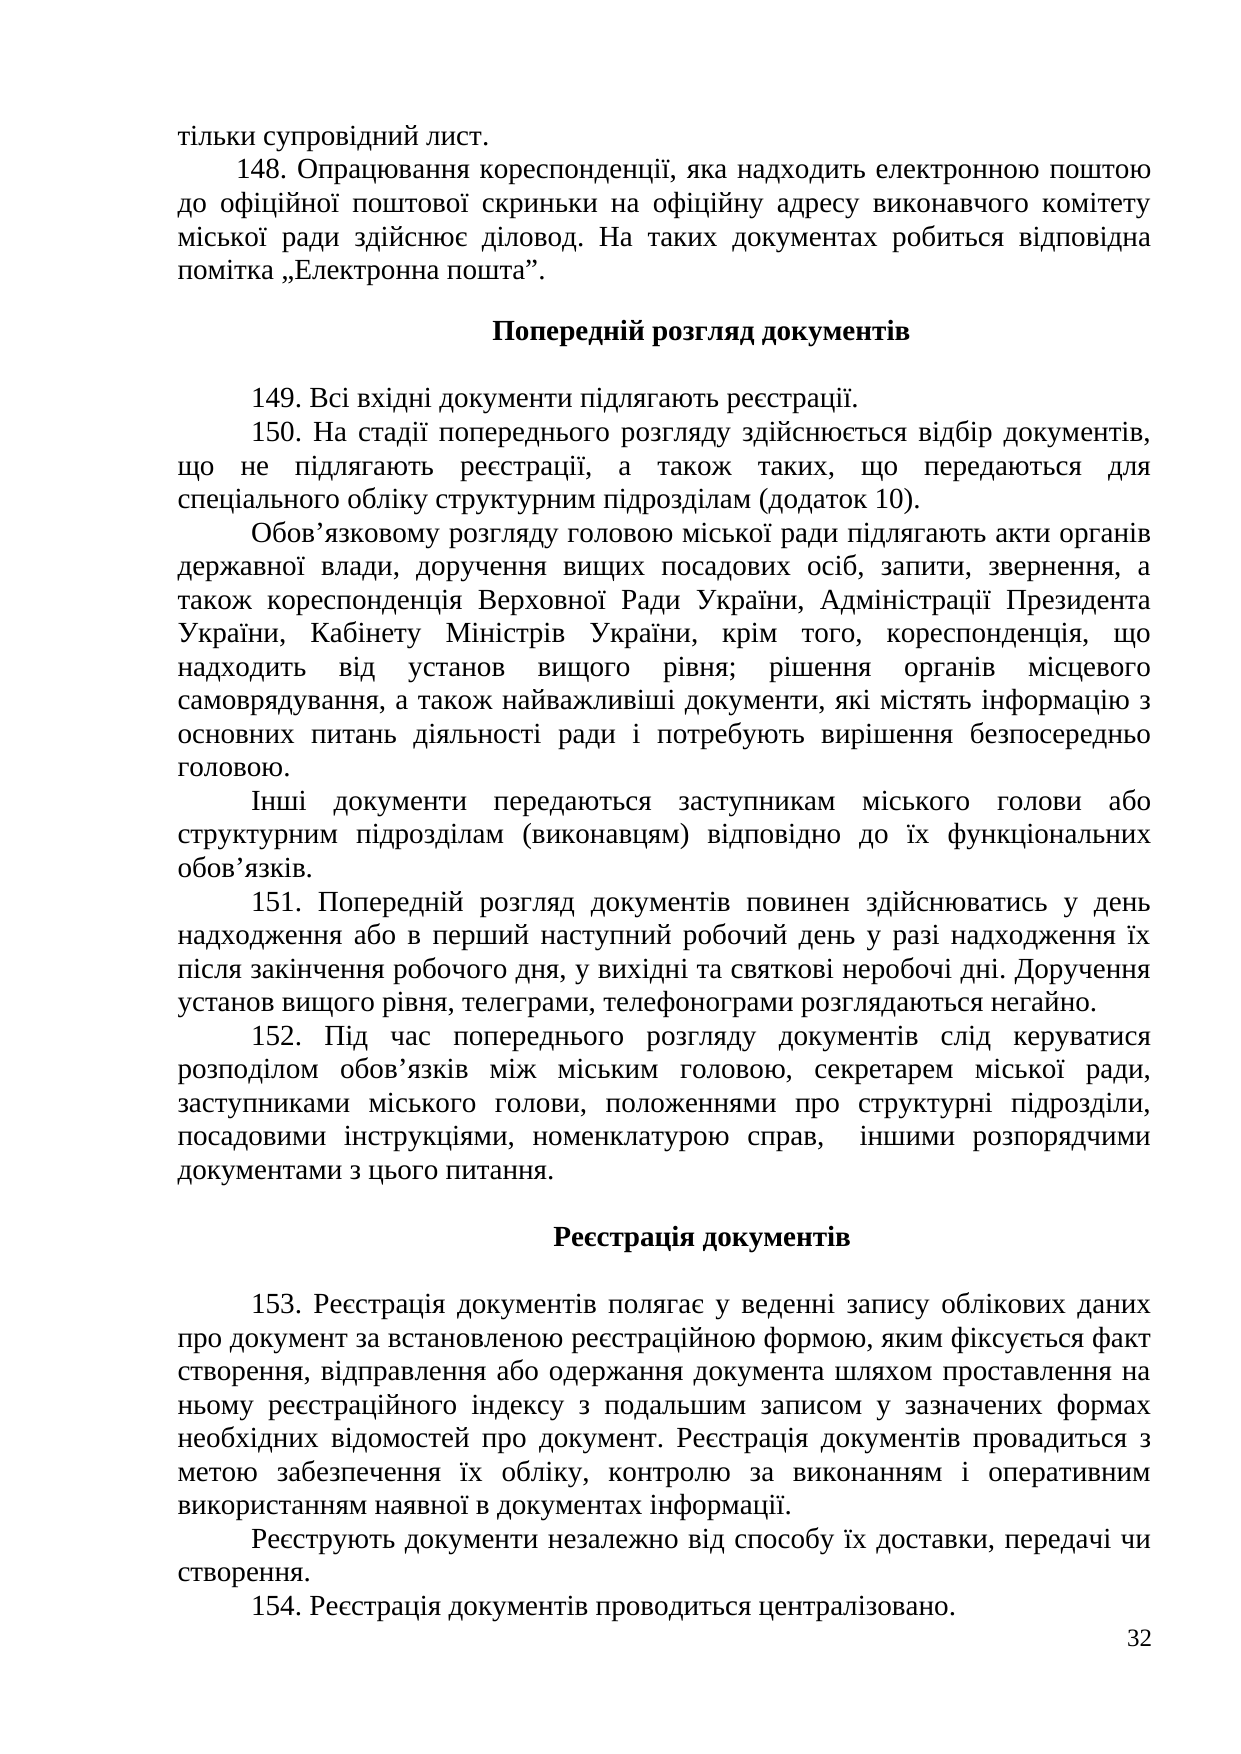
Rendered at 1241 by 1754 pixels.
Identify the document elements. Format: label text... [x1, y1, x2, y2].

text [177, 118, 1152, 152]
text 149. Всі вхідні документи підлягають реєстрації. [177, 381, 1152, 414]
text 152. Під час попереднього розгляду документів слід керуватися розподілом обов’язків між міським головою, секретарем міської ради, заступниками міського голови, положеннями про структурні підрозділи, посадовими інструкціями, номенклатурою справ, іншими розпорядчими документами з цього питання. [177, 1018, 1152, 1186]
text Реєструють документи незалежно від способу їх доставки, передачі чи створення. [177, 1521, 1152, 1588]
text 154. Реєстрація документів проводиться централізовано. [177, 1588, 1152, 1622]
text Реєстрація документів [177, 1219, 1152, 1253]
text 150. На стадії попереднього розгляду здійснюється відбір документів, що не підлягають реєстрації, а також таких, що передаються для спеціального обліку структурним підрозділам (додаток 10). [177, 414, 1152, 515]
text 151. Попередній розгляд документів повинен здійснюватись у день надходження або в перший наступний робочий день у разі надходження їх після закінчення робочого дня, у вихідні та святкові неробочі дні. Доручення установ вищого рівня, телеграми, телефонограми розглядаються негайно. [177, 884, 1152, 1018]
text 153. Реєстрація документів полягає у веденні запису облікових даних про документ за встановленою реєстраційною формою, яким фіксується факт створення, відправлення або одержання документа шляхом проставлення на ньому реєстраційного індексу з подальшим записом у зазначених формах необхідних відомостей про документ. Реєстрація документів провадиться з метою забезпечення їх обліку, контролю за виконанням і оперативним використанням наявної в документах інформації. [177, 1286, 1152, 1521]
text 148. Опрацювання кореспонденції, яка надходить електронною поштою до офіційної поштової скриньки на офіційну адресу виконавчого комітету міської ради здійснює діловод. На таких документах робиться відповідна помітка „Електронна пошта”. [177, 152, 1152, 286]
text Обов’язковому розгляду головою міської ради підлягають акти органів державної влади, доручення вищих посадових осіб, запити, звернення, а також кореспонденція Верховної Ради України, Адміністрації Президента України, Кабінету Міністрів України, крім того, кореспонденція, що надходить від установ вищого рівня; рішення органів місцевого самоврядування, а також найважливіші документи, які містять інформацію з основних питань діяльності ради і потребують вирішення безпосередньо головою. [177, 515, 1152, 783]
text Попередній розгляд документів [177, 313, 1152, 347]
text Інші документи передаються заступникам міського голови або структурним підрозділам (виконавцям) відповідно до їх функціональних обов’язків. [177, 783, 1152, 884]
